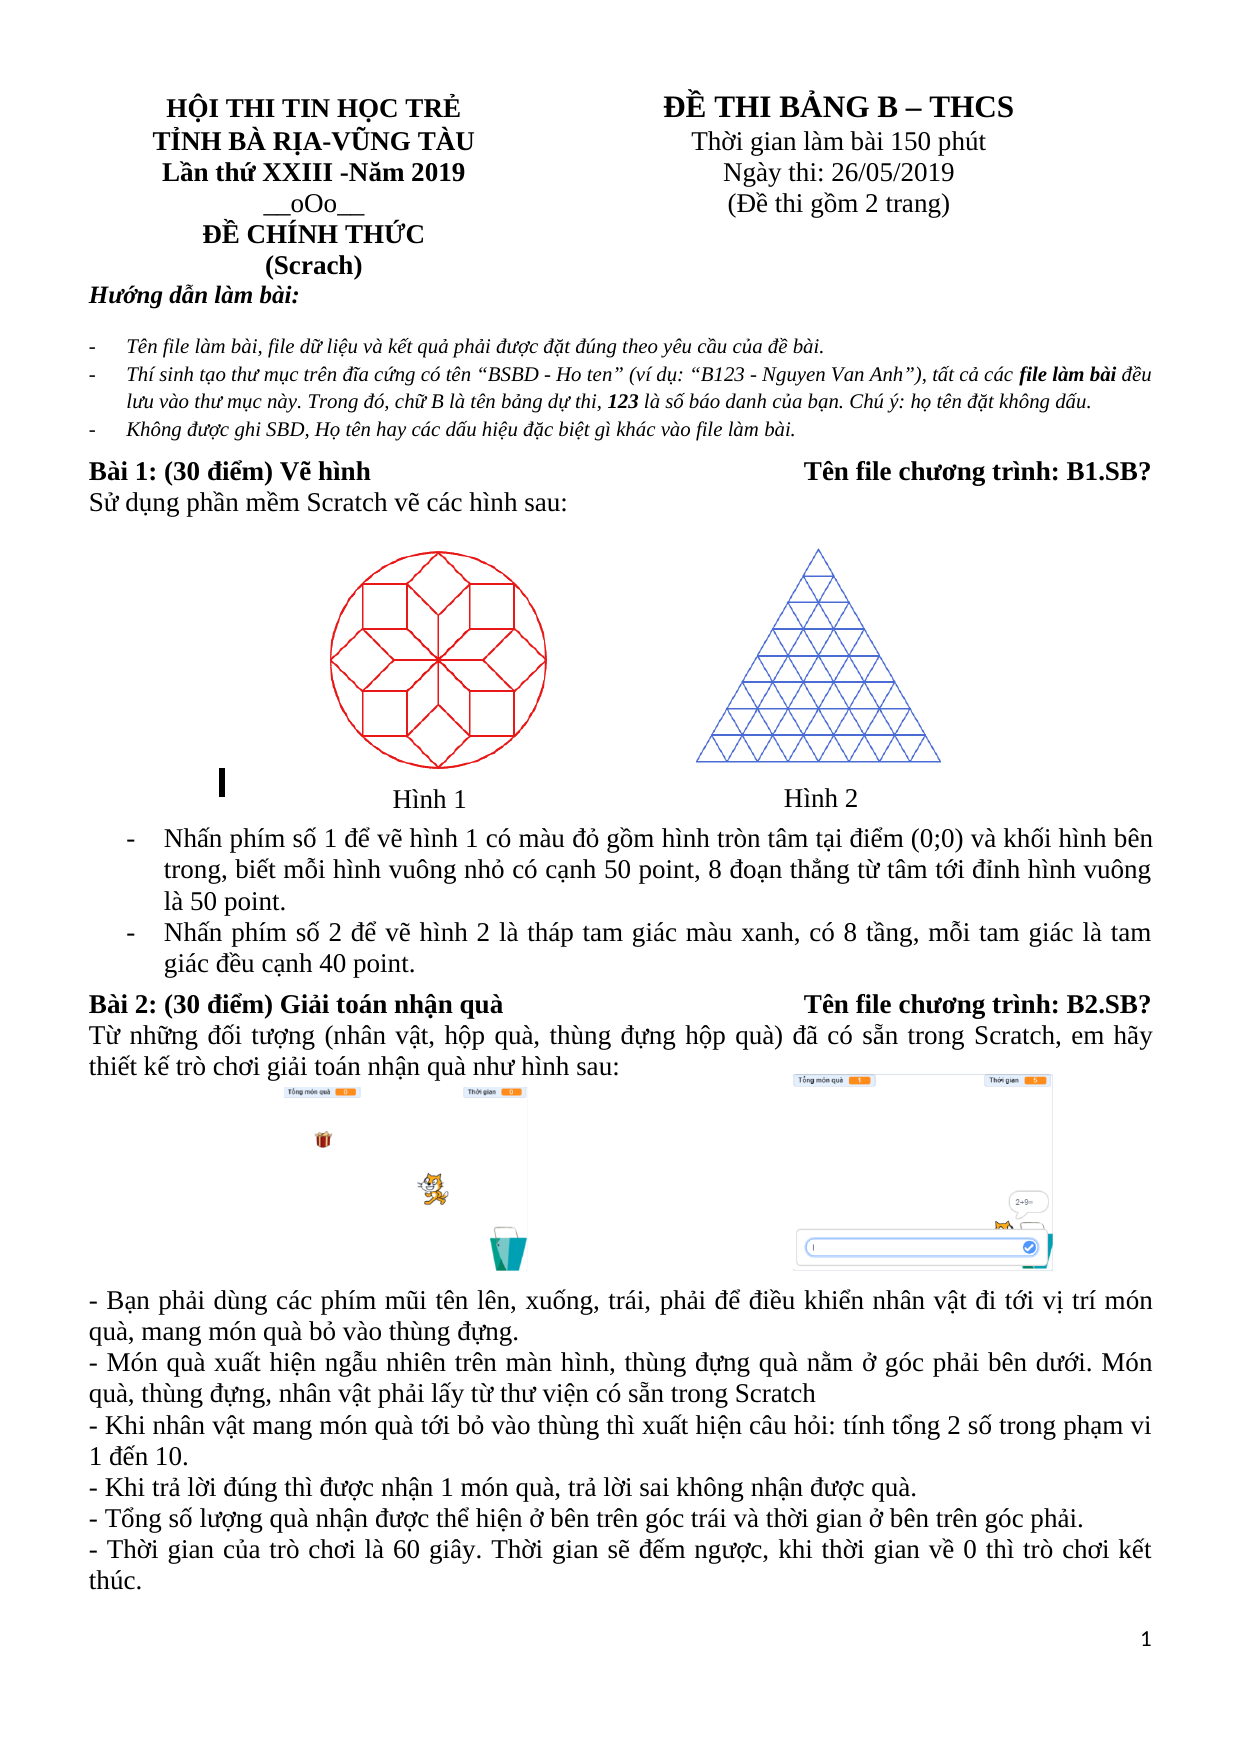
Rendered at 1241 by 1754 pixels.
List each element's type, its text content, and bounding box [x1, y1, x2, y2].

text __oOo__ (Đề thi gồm 2 trang) [89, 187, 1152, 218]
text Bài 1: (30 điểm) Vẽ hình Tên file chương trình: B1.SB? [89, 454, 1152, 486]
text ĐỀ CHÍNH THỨC [89, 218, 1152, 249]
text (Scrach) [89, 249, 1152, 280]
text - Khi nhân vật mang món quà tới bỏ vào thùng thì xuất hiện câu hỏi: tính tổng 2 số trong phạm vi 1 đến 10. [89, 1409, 1154, 1471]
text - Món quà xuất hiện ngẫu nhiên trên màn hình, thùng đựng quà nằm ở góc phải bên dưới. Món quà, thùng đựng, nhân vật phải lấy từ thư viện có sẵn trong Scratch [89, 1346, 1154, 1409]
text - Bạn phải dùng các phím mũi tên lên, xuống, trái, phải để điều khiển nhân vật đi tới vị trí món quà, mang món quà bỏ vào thùng đựng. [89, 1284, 1154, 1346]
text Lần thứ XXIII -Năm 2019 Ngày thi: 26/05/2019 [89, 156, 1152, 187]
text HỘI THI TIN HỌC TRẺ ĐỀ THI BẢNG B – THCS [89, 89, 1152, 124]
list Nhấn phím số 1 để vẽ hình 1 có màu đỏ gồm hình tròn tâm tại điểm (0;0) và khối hình bên trong, biết mỗi hình vuông nhỏ có cạnh 50 point, 8 đoạn thẳng từ tâm tới đỉnh hình vuông là 50 point. [126, 822, 1154, 916]
list Thí sinh tạo thư mục trên đĩa cứng có tên “BSBD - Ho ten” (ví dụ: “B123 - Nguyen Van Anh”), tất cả các file làm bài đều lưu vào thư mục này. Trong đó, chữ B là tên bảng dự thi, 123 là số báo danh của bạn. Chú ý: họ tên đặt không dấu. [89, 362, 1152, 413]
text - Khi trả lời đúng thì được nhận 1 món quà, trả lời sai không nhận được quà. [89, 1471, 1154, 1502]
list Không được ghi SBD, Họ tên hay các dấu hiệu đặc biệt gì khác vào file làm bài. [89, 417, 1152, 441]
text Bài 2: (30 điểm) Giải toán nhận quà Tên file chương trình: B2.SB? [89, 988, 1152, 1019]
picture [658, 516, 1024, 792]
picture [284, 1087, 528, 1271]
text Từ những đối tượng (nhân vật, hộp quà, thùng đựng hộp quà) đã có sẵn trong Scratch, em hãy thiết kế trò chơi giải toán nhận quà như hình sau: [89, 1019, 1154, 1082]
picture [225, 520, 652, 792]
text TỈNH BÀ RỊA-VŨNG TÀU Thời gian làm bài 150 phút [89, 124, 1152, 156]
text Sử dụng phần mềm Scratch vẽ các hình sau: [89, 486, 1154, 517]
text - Thời gian của trò chơi là 60 giây. Thời gian sẽ đếm ngược, khi thời gian về 0 thì trò chơi kết thúc. [89, 1533, 1154, 1596]
text - Tổng số lượng quà nhận được thể hiện ở bên trên góc trái và thời gian ở bên trên góc phải. [89, 1502, 1154, 1533]
text Hướng dẫn làm bài: [89, 280, 1152, 309]
picture [792, 1082, 1053, 1271]
list Nhấn phím số 2 để vẽ hình 2 là tháp tam giác màu xanh, có 8 tầng, mỗi tam giác là tam giác đều cạnh 40 point. [126, 916, 1154, 978]
list Tên file làm bài, file dữ liệu và kết quả phải được đặt đúng theo yêu cầu của đề bài. [89, 334, 1152, 358]
